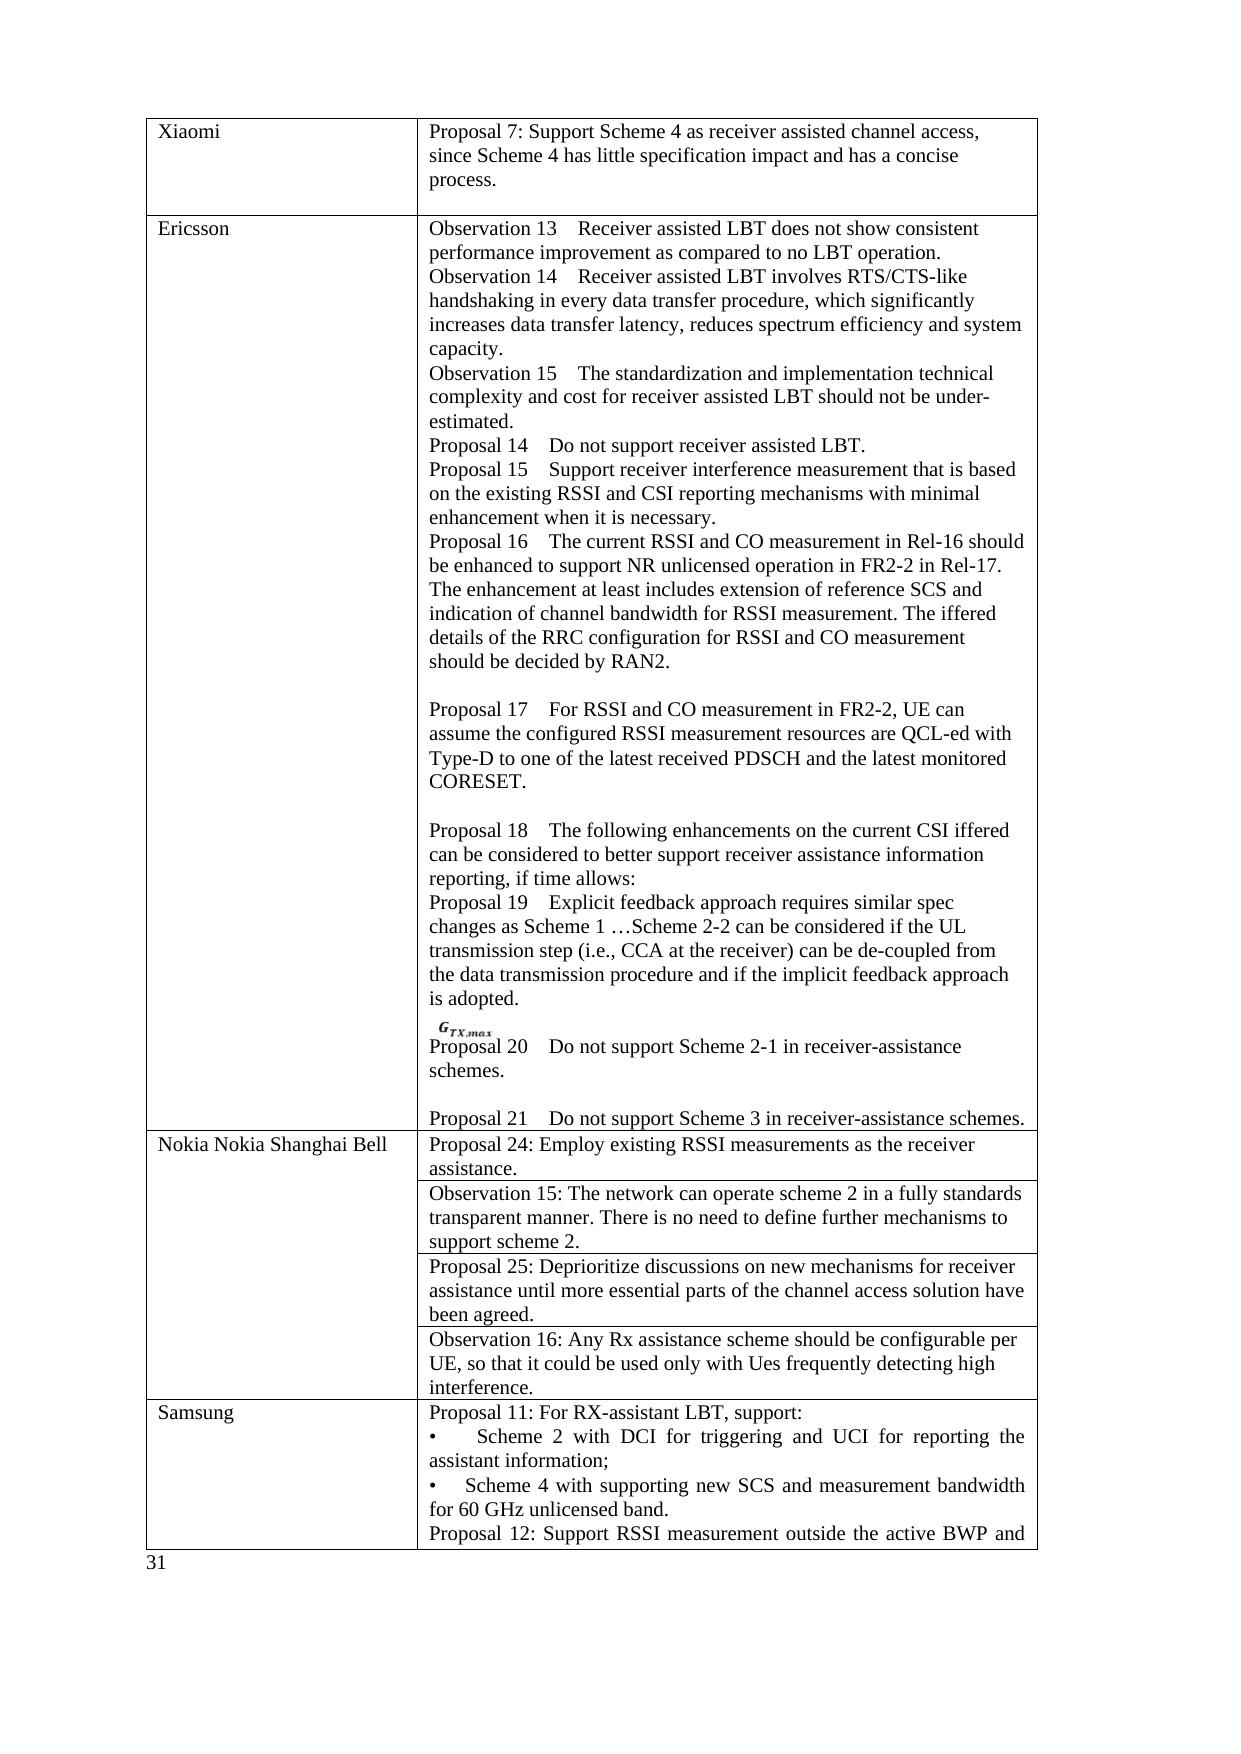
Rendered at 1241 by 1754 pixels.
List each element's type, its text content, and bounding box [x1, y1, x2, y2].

table_cell Xiaomi [147, 119, 417, 215]
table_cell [418, 1400, 1037, 1549]
picture [438, 1010, 493, 1041]
table_cell Samsung [147, 1400, 417, 1549]
table_cell Observation 13 Receiver assisted LBT does not show consistent performance improvement as compared to no LBT operation. Observation 14 Receiver assisted LBT involves RTS/CTS-like handshaking in every data transfer procedure, which significantly increases data transfer latency, reduces spectrum efficiency and system capacity. Observation 15 The standardization and implementation technical complexity and cost for receiver assisted LBT should not be under-estimated. Proposal 14 Do not support receiver assisted LBT. Proposal 15 Support receiver interference measurement that is based on the existing RSSI and CSI reporting mechanisms with minimal enhancement when it is necessary. Proposal 16 The current RSSI and CO measurement in Rel-16 should be enhanced to support NR unlicensed operation in FR2-2 in Rel-17. The enhancement at least includes extension of reference SCS and indication of channel bandwidth for RSSI measurement. The iffered details of the RRC configuration for RSSI and CO measurement should be decided by RAN2. Proposal 18 The following enhancements on the current CSI iffered can be considered to better support receiver assistance information reporting, if time allows: Proposal 19 Explicit feedback approach requires similar spec changes as Scheme 1 …Scheme 2-2 can be considered if the UL transmission step (i.e., CCA at the receiver) can be de-coupled from the data transmission procedure and if the implicit feedback approach is adopted. Proposal 21 Do not support Scheme 3 in receiver-assistance schemes. [418, 216, 1037, 1130]
table_cell Proposal 25: Deprioritize discussions on new mechanisms for receiver assistance until more essential parts of the channel access solution have been agreed. [418, 1254, 1037, 1326]
table_cell Proposal 7: Support Scheme 4 as receiver assisted channel access, since Scheme 4 has little specification impact and has a concise process. [418, 119, 1037, 215]
table_cell Nokia Nokia Shanghai Bell [147, 1131, 417, 1399]
table_cell Observation 15: The network can operate scheme 2 in a fully standards transparent manner. There is no need to define further mechanisms to support scheme 2. [418, 1181, 1037, 1253]
table_cell Ericsson [147, 216, 417, 1130]
table_cell Observation 16: Any Rx assistance scheme should be configurable per UE, so that it could be used only with Ues frequently detecting high interference. [418, 1327, 1037, 1399]
table_cell Proposal 24: Employ existing RSSI measurements as the receiver assistance. [418, 1131, 1037, 1179]
